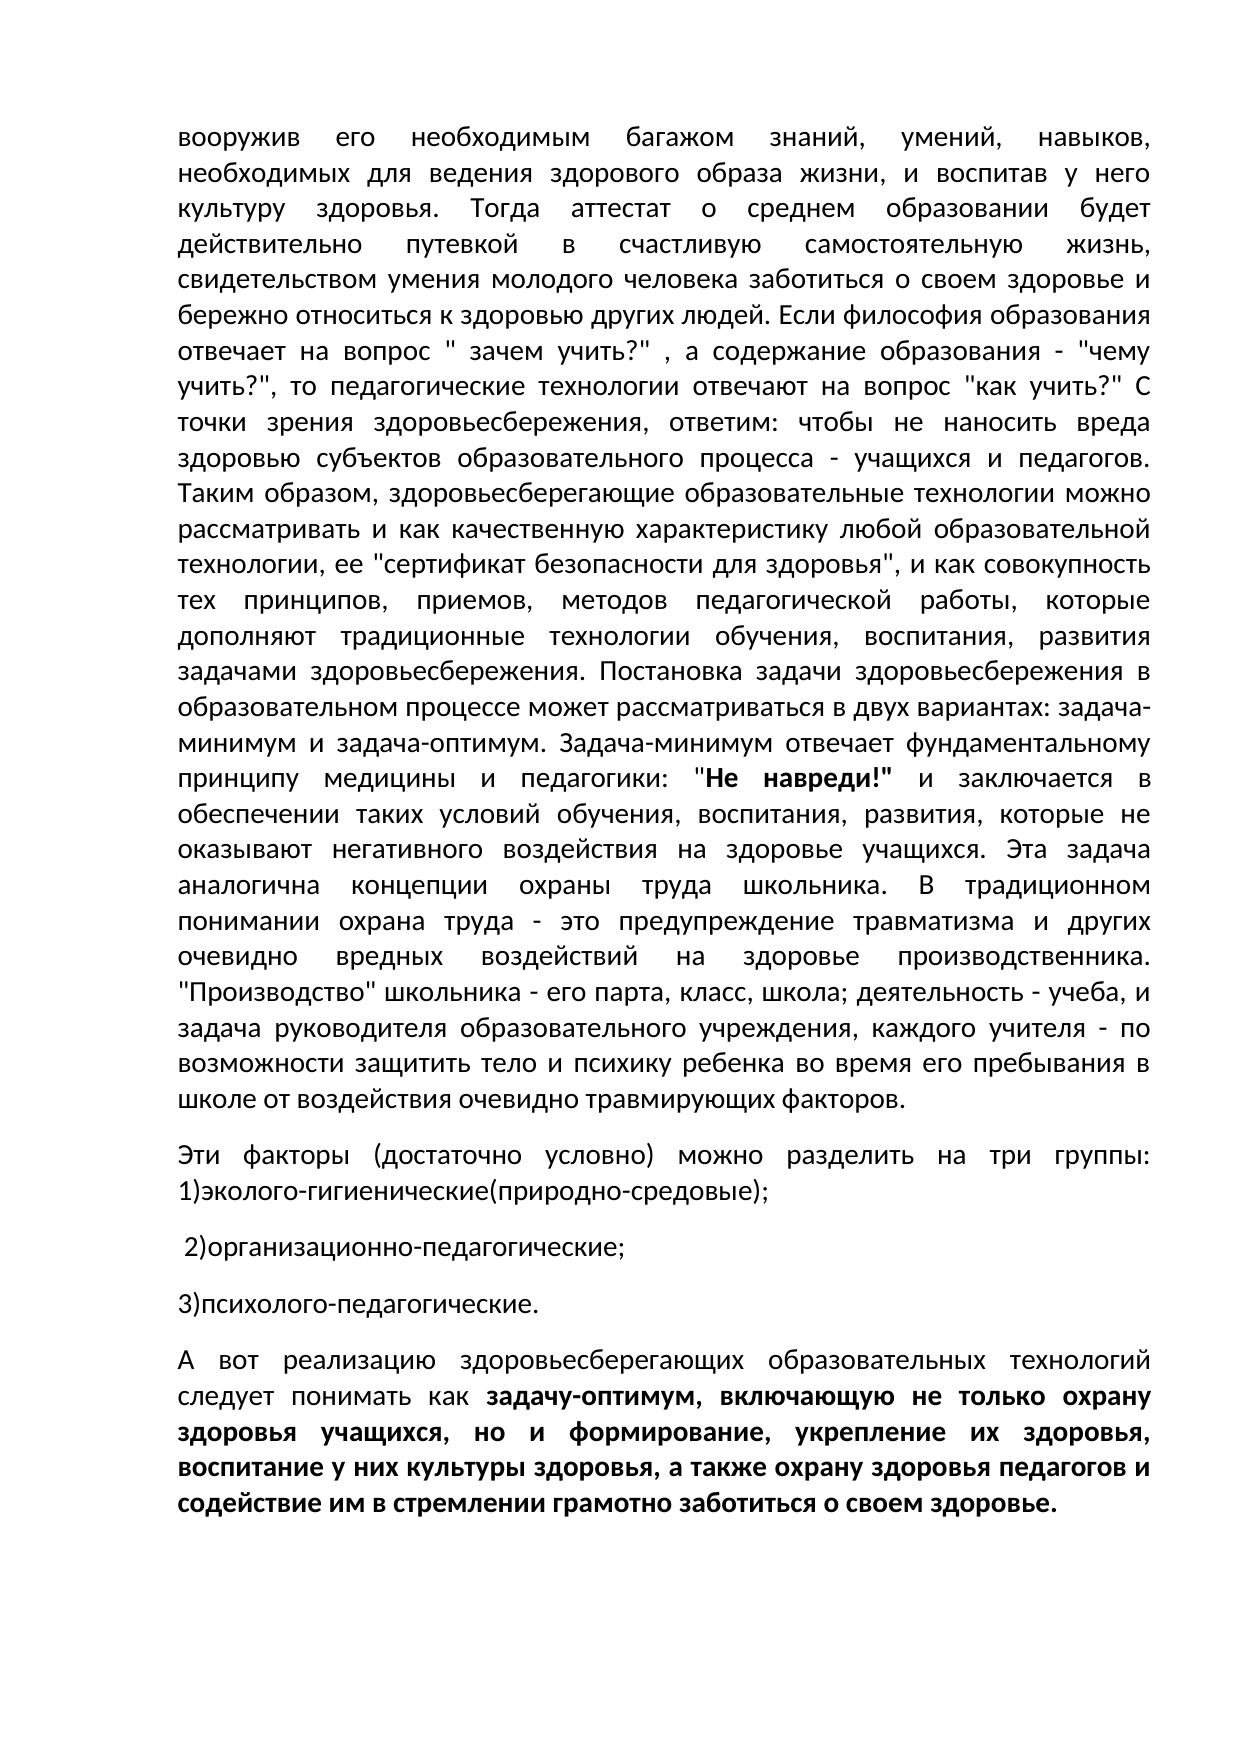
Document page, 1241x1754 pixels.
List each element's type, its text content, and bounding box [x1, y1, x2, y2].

text Эти факторы (достаточно условно) можно разделить на три группы: 1)эколого-гигиенические(природно-средовые); [177, 1136, 1152, 1208]
text 2)организационно-педагогические; [177, 1228, 1152, 1264]
text А вот реализацию здоровьесберегающих образовательных технологий следует понимать как задачу-оптимум, включающую не только охрану здоровья учащихся, но и формирование, укрепление их здоровья, воспитание у них культуры здоровья, а также охрану здоровья педагогов и содействие им в стремлении грамотно заботиться о своем здоровье. [177, 1341, 1152, 1519]
text 3)психолого-педагогические. [177, 1285, 1152, 1321]
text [177, 118, 1152, 1116]
